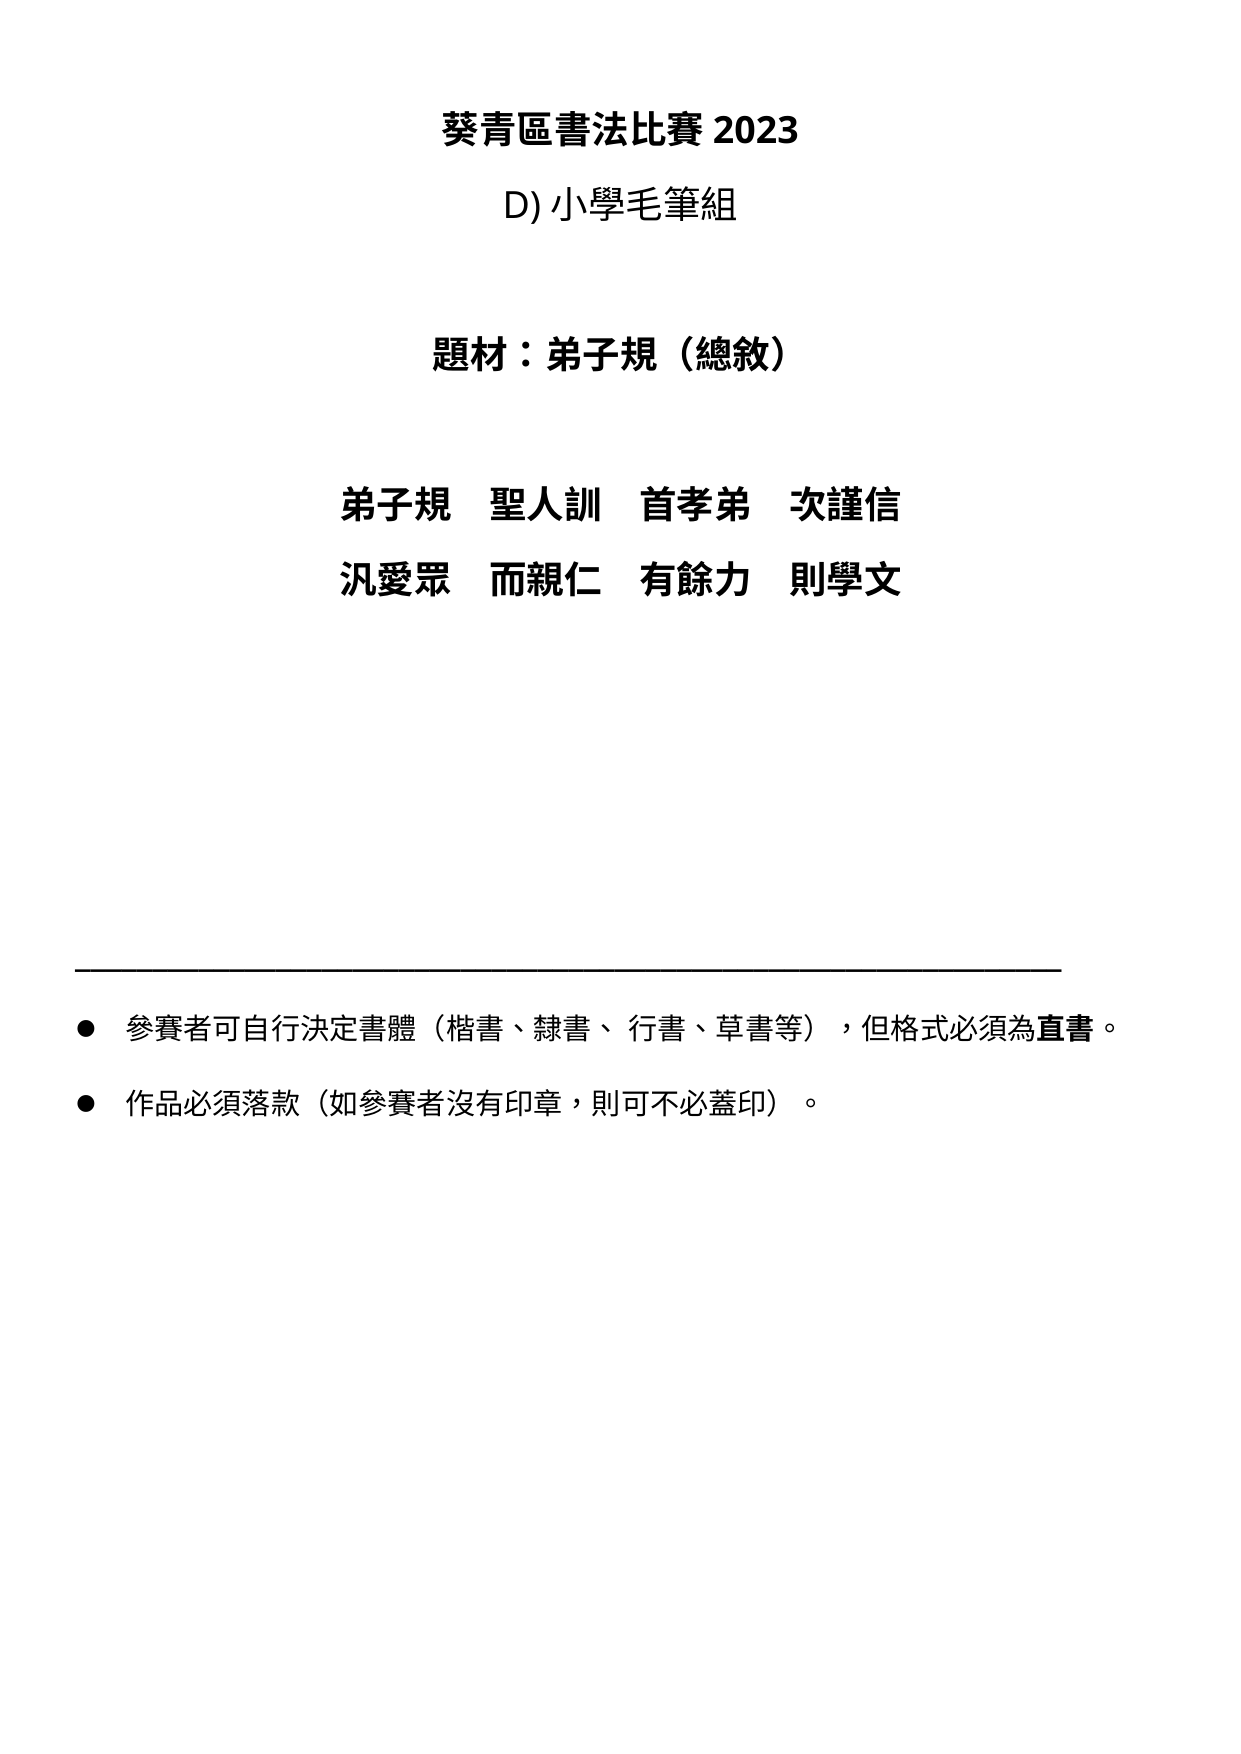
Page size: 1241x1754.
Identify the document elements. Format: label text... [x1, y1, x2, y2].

list 參賽者可自行決定書體（楷書、隸書、 行書、草書等），但格式必須為直書。 [75, 989, 1165, 1064]
text 葵青區書法比賽 2023 [75, 89, 1165, 164]
text ________________________________________________________________ [75, 914, 1165, 989]
text 弟子規 聖人訓 首孝弟 次謹信 [75, 464, 1165, 539]
list 作品必須落款（如參賽者沒有印章，則可不必蓋印）。 [75, 1064, 1165, 1139]
text 題材：弟子規（總敘） [75, 314, 1165, 389]
text 汎愛眾 而親仁 有餘力 則學文 [75, 539, 1165, 614]
text D) 小學毛筆組 [75, 164, 1165, 239]
